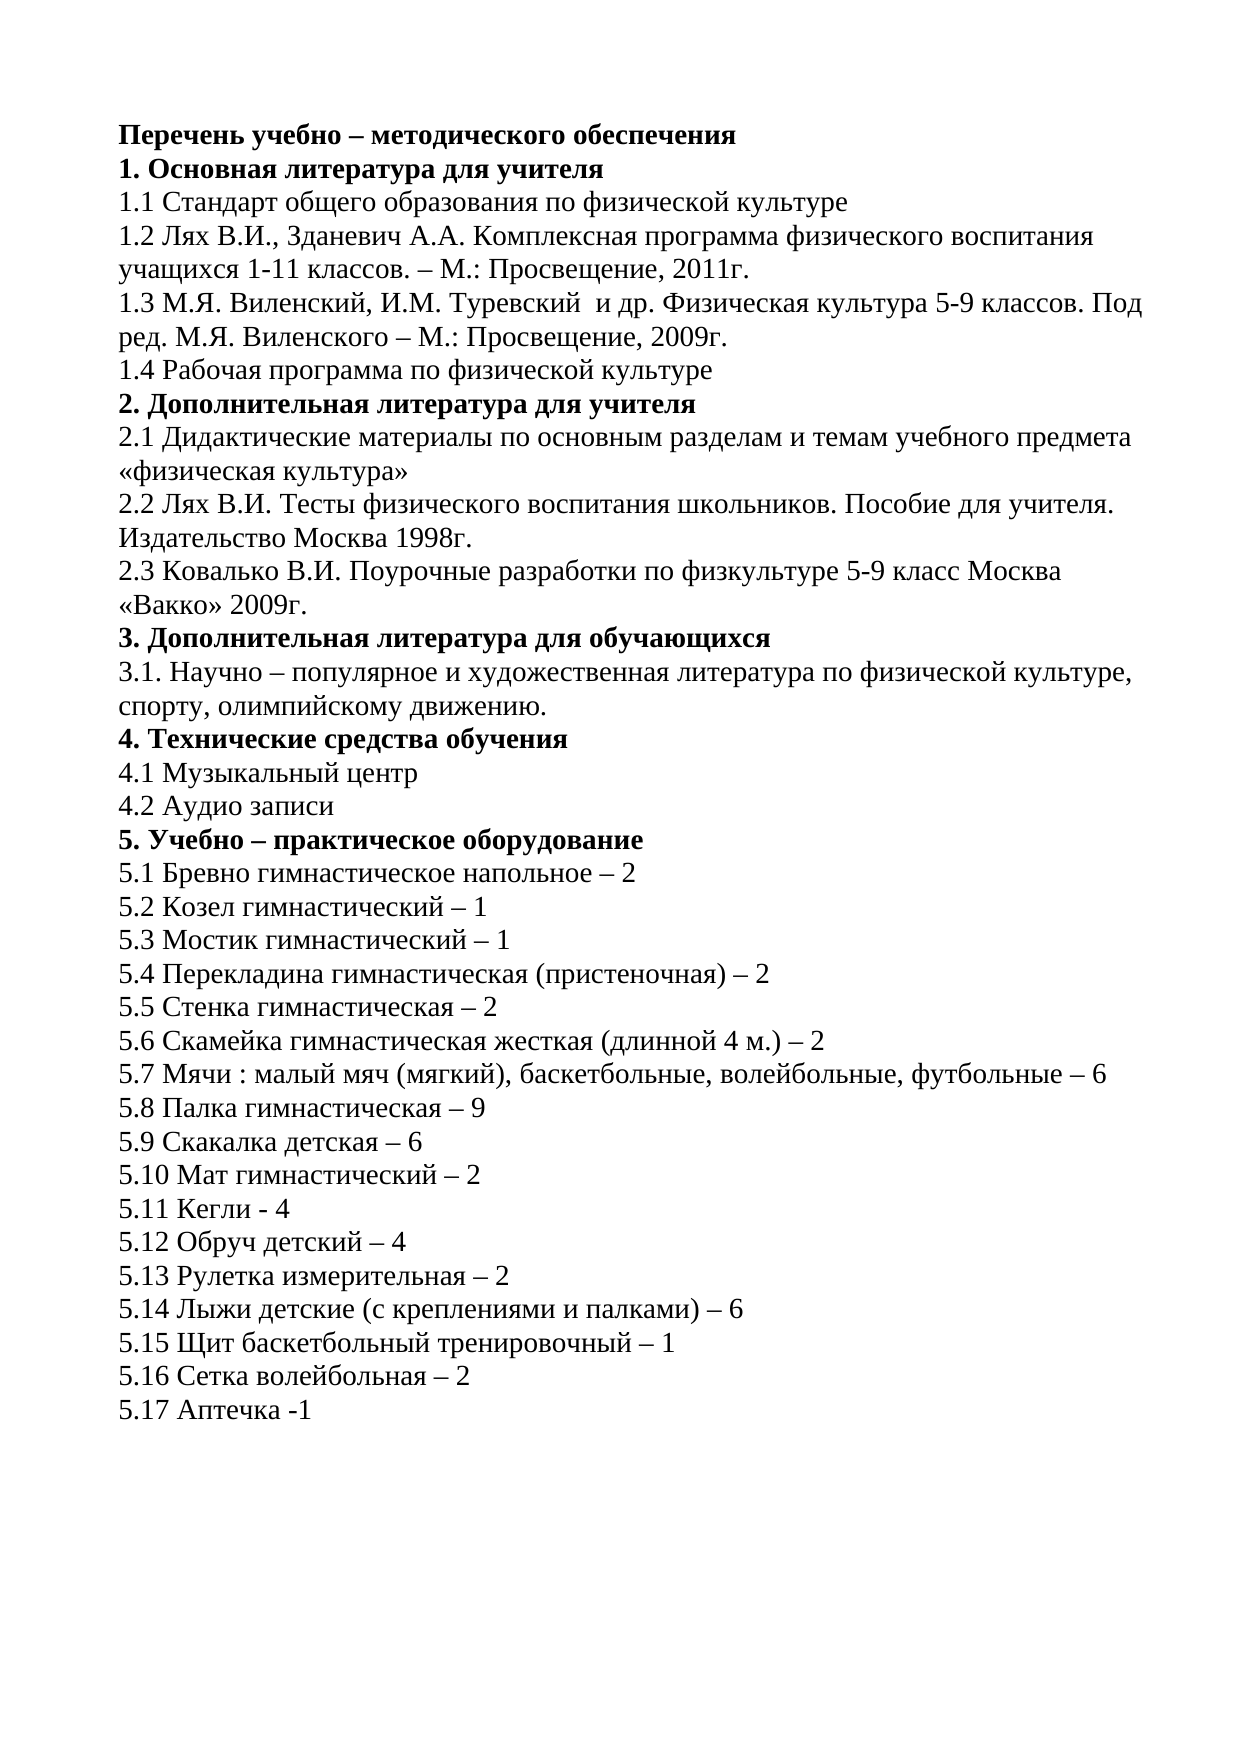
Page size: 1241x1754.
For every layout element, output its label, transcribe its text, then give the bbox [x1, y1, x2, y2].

text 5.17 Аптечка -1 [118, 1392, 1152, 1426]
text Перечень учебно – методического обеспечения [118, 117, 1152, 151]
text 5.5 Стенка гимнастическая – 2 [118, 989, 1152, 1023]
text 1.4 Рабочая программа по физической культуре [118, 352, 1152, 386]
text 4.2 Аудио записи [118, 788, 1152, 822]
text 5.14 Лыжи детские (с креплениями и палками) – 6 [118, 1291, 1152, 1325]
text 5.12 Обруч детский – 4 [118, 1224, 1152, 1258]
text 5.9 Скакалка детская – 6 [118, 1124, 1152, 1157]
text 5.8 Палка гимнастическая – 9 [118, 1090, 1152, 1124]
text 5. Учебно – практическое оборудование [118, 822, 1152, 855]
text 1. Основная литература для учителя [118, 151, 1152, 184]
text 5.2 Козел гимнастический – 1 [118, 889, 1152, 922]
text 5.13 Рулетка измерительная – 2 [118, 1258, 1152, 1291]
text 5.10 Мат гимнастический – 2 [118, 1157, 1152, 1191]
text 3.1. Научно – популярное и художественная литература по физической культуре, спорту, олимпийскому движению. [118, 654, 1152, 721]
text 2.2 Лях В.И. Тесты физического воспитания школьников. Пособие для учителя. Издательство Москва 1998г. [118, 486, 1152, 553]
text 5.6 Скамейка гимнастическая жесткая (длинной 4 м.) – 2 [118, 1023, 1152, 1057]
text 1.1 Стандарт общего образования по физической культуре [118, 184, 1152, 218]
text 5.4 Перекладина гимнастическая (пристеночная) – 2 [118, 956, 1152, 989]
text 2.1 Дидактические материалы по основным разделам и темам учебного предмета «физическая культура» [118, 419, 1152, 486]
text 5.11 Кегли - 4 [118, 1191, 1152, 1224]
text 4.1 Музыкальный центр [118, 755, 1152, 788]
text 1.3 М.Я. Виленский, И.М. Туревский и др. Физическая культура 5-9 классов. Под ред. М.Я. Виленского – М.: Просвещение, 2009г. [118, 285, 1152, 352]
text 5.7 Мячи : малый мяч (мягкий), баскетбольные, волейбольные, футбольные – 6 [118, 1057, 1152, 1090]
text 5.1 Бревно гимнастическое напольное – 2 [118, 855, 1152, 889]
text 2.3 Ковалько В.И. Поурочные разработки по физкультуре 5-9 класс Москва «Вакко» 2009г. [118, 553, 1152, 621]
text 5.3 Мостик гимнастический – 1 [118, 922, 1152, 956]
text 5.15 Щит баскетбольный тренировочный – 1 [118, 1325, 1152, 1358]
text 4. Технические средства обучения [118, 721, 1152, 755]
text 3. Дополнительная литература для обучающихся [118, 621, 1152, 654]
text 2. Дополнительная литература для учителя [118, 386, 1152, 419]
text 5.16 Сетка волейбольная – 2 [118, 1358, 1152, 1392]
text 1.2 Лях В.И., Зданевич А.А. Комплексная программа физического воспитания учащихся 1-11 классов. – М.: Просвещение, 2011г. [118, 218, 1152, 285]
